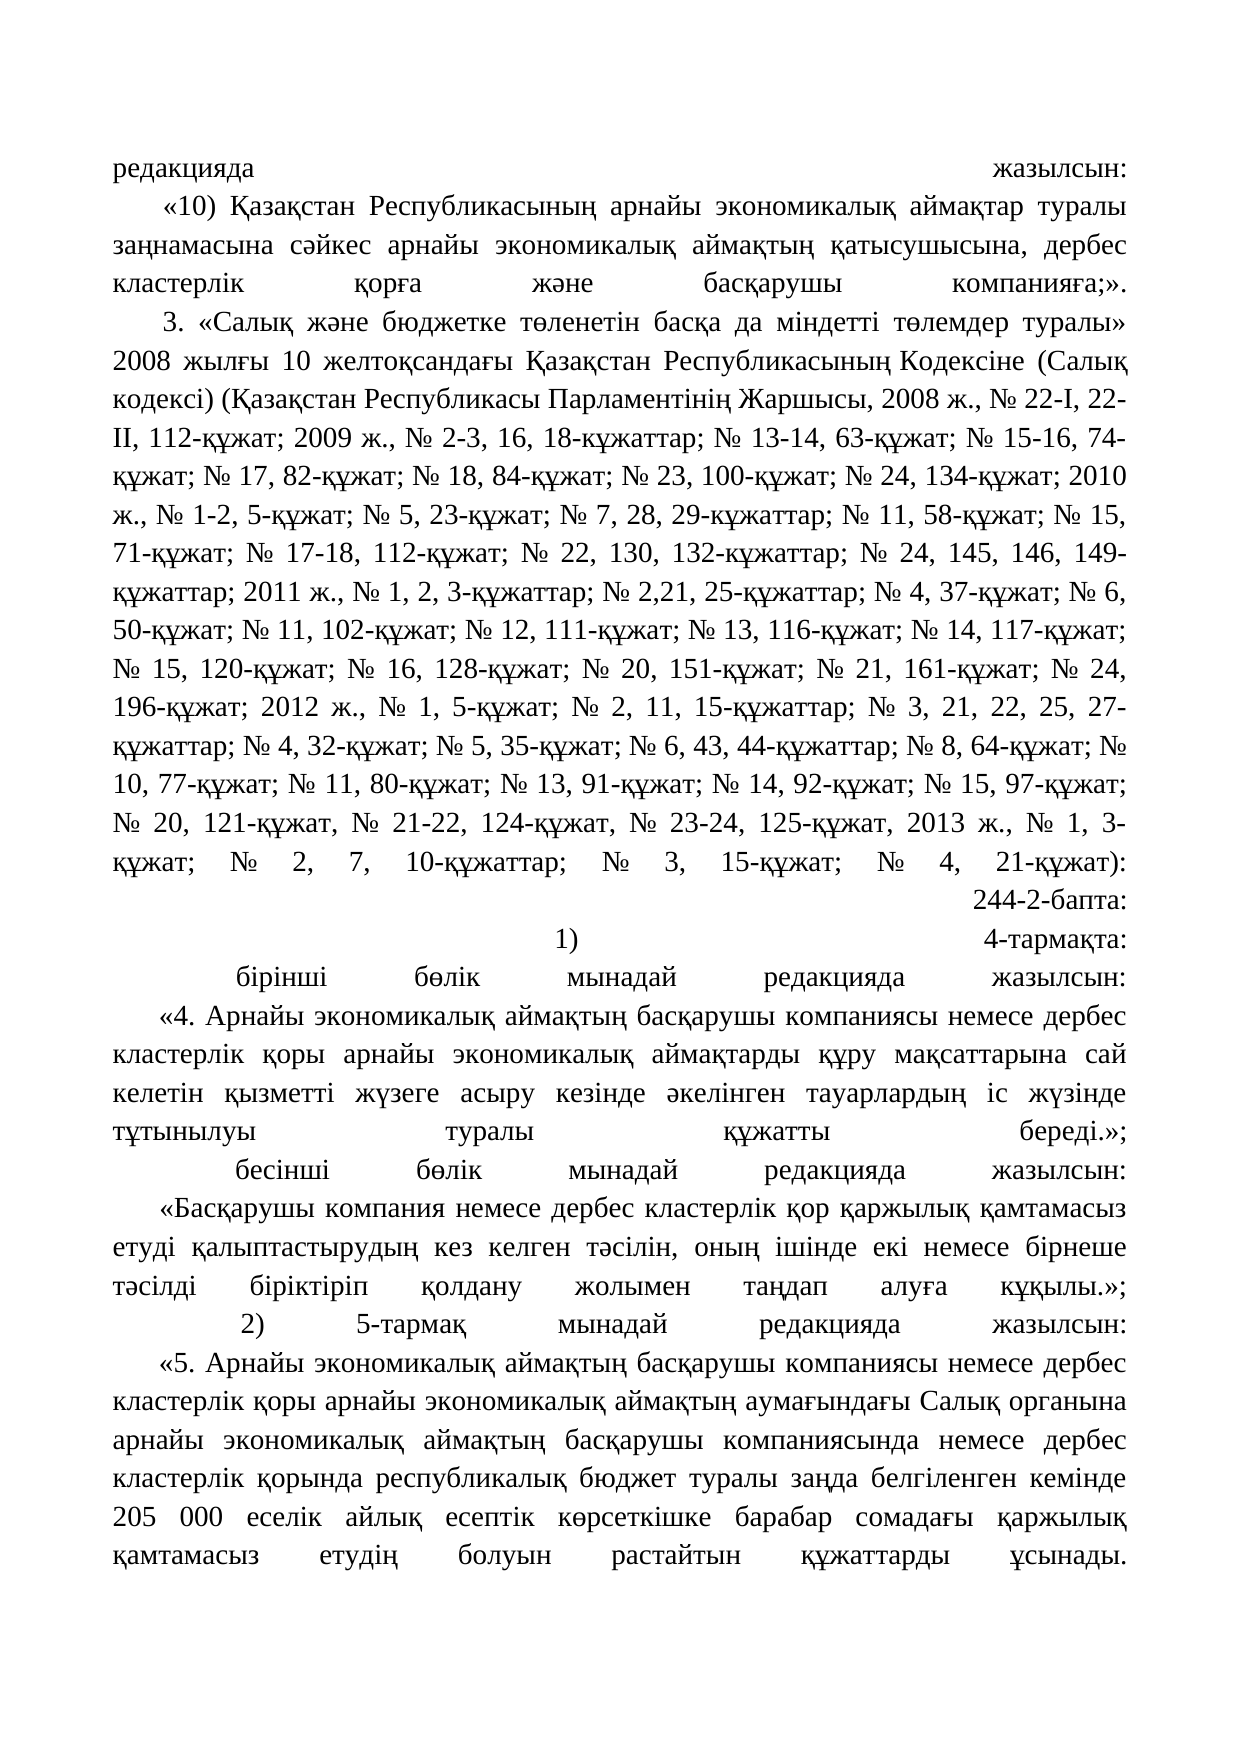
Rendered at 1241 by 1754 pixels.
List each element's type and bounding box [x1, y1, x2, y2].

text [112, 150, 1128, 1571]
